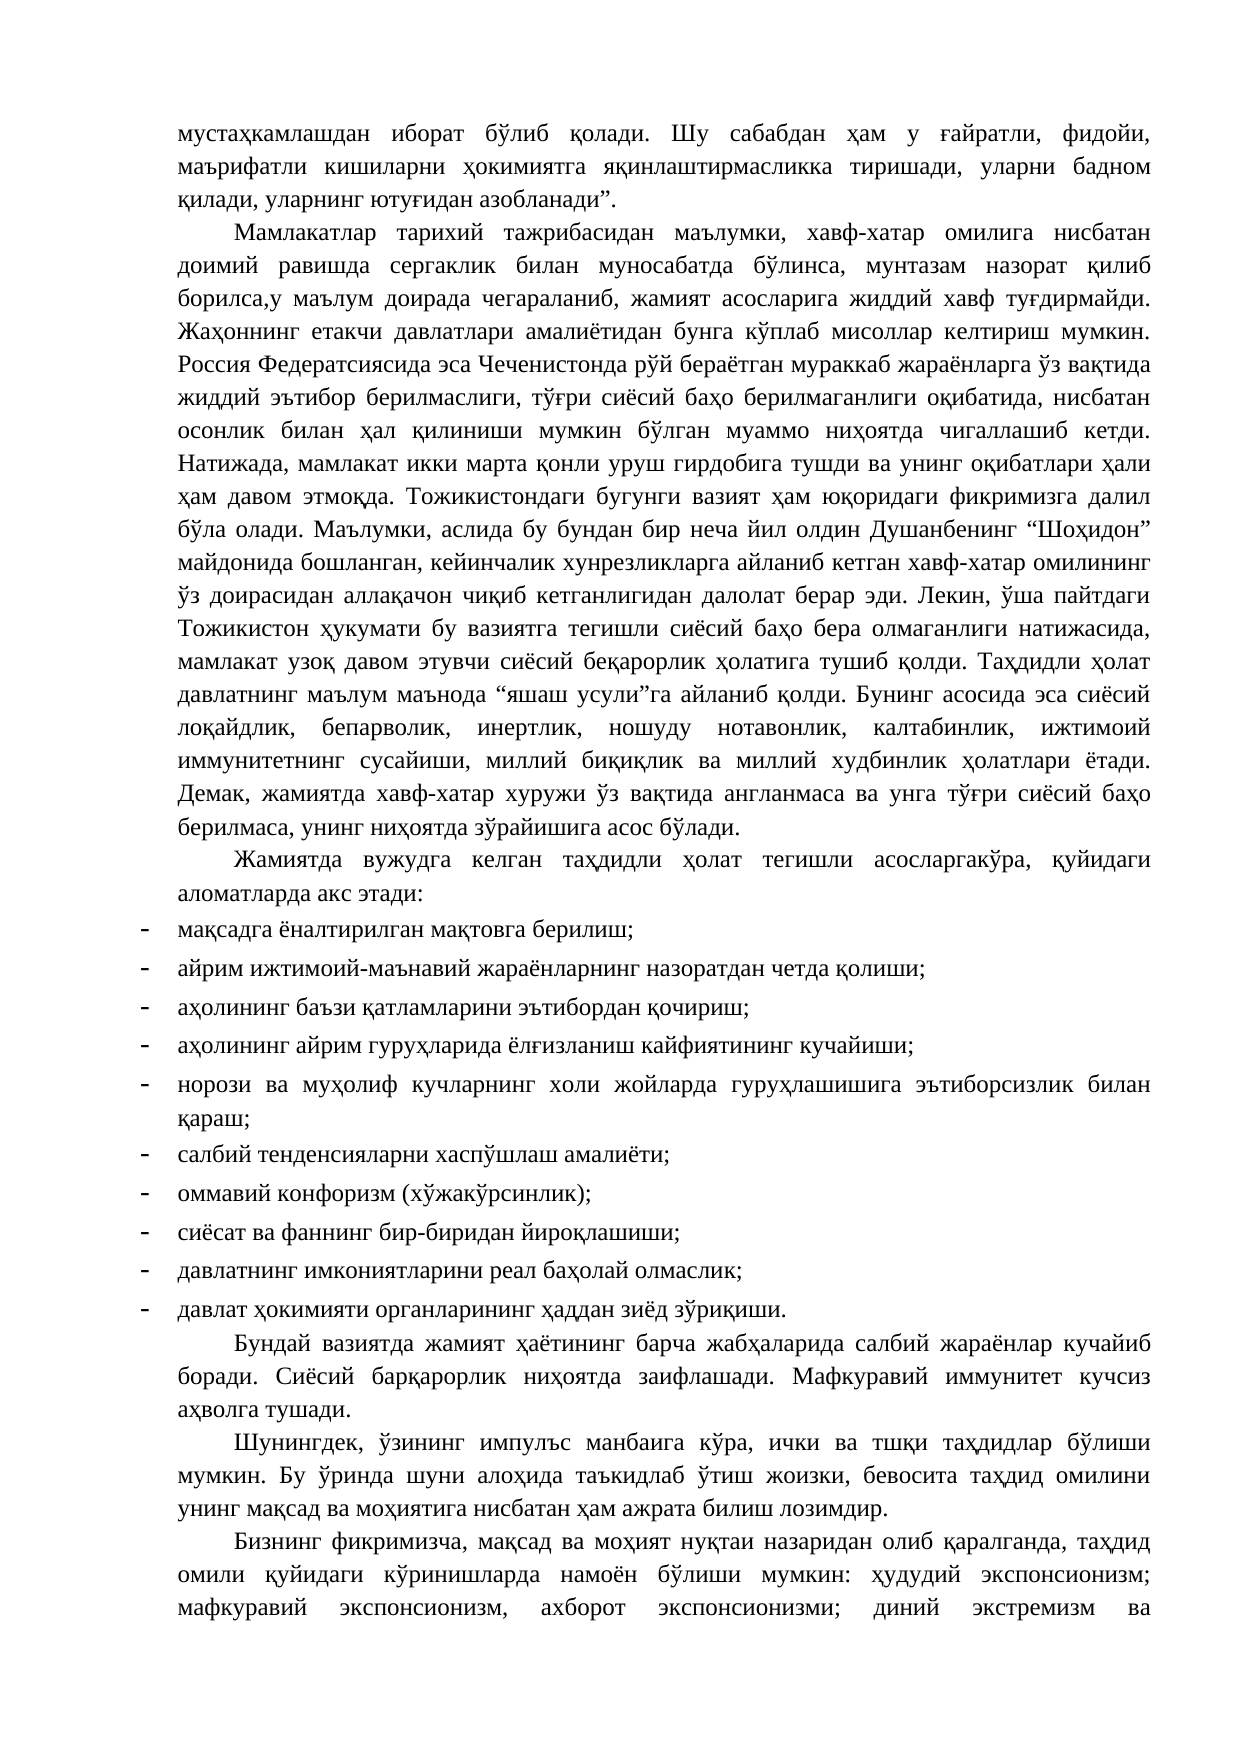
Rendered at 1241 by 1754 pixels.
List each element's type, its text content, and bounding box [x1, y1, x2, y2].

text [177, 1526, 1152, 1621]
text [177, 118, 1152, 213]
list салбий тенденсияларни хаспўшлаш амалиёти; [140, 1136, 1152, 1169]
list сиёсат ва фаннинг бир-биридан йироқлашиши; [140, 1213, 1152, 1246]
list норози ва муҳолиф кучларнинг холи жойларда гуруҳлашишига эътиборсизлик билан қараш; [140, 1065, 1152, 1131]
text Жамиятда вужудга келган таҳдидли ҳолат тегишли асосларгакўра, қуйидаги аломатларда акс этади: [177, 844, 1152, 906]
text Шунингдек, ўзининг импулъс манбаига кўра, ички ва тшқи таҳдидлар бўлиши мумкин. Бу ўринда шуни алоҳида таъкидлаб ўтиш жоизки, бевосита таҳдид омилини унинг мақсад ва моҳиятига нисбатан ҳам ажрата билиш лозимдир. [177, 1427, 1152, 1522]
text Бундай вазиятда жамият ҳаётининг барча жабҳаларида салбий жараёнлар кучайиб боради. Сиёсий барқарорлик ниҳоятда заифлашади. Мафкуравий иммунитет кучсиз аҳволга тушади. [177, 1328, 1152, 1423]
text Мамлакатлар тарихий тажрибасидан маълумки, хавф-хатар омилига нисбатан доимий равишда сергаклик билан муносабатда бўлинса, мунтазам назорат қилиб борилса,у маълум доирада чегараланиб, жамият асосларига жиддий хавф туғдирмайди. Жаҳоннинг етакчи давлатлари амалиётидан бунга кўплаб мисоллар келтириш мумкин. Россия Федератсиясида эса Чеченистонда рўй бераётган мураккаб жараёнларга ўз вақтида жиддий эътибор берилмаслиги, тўғри сиёсий баҳо берилмаганлиги оқибатида, нисбатан осонлик билан ҳал қилиниши мумкин бўлган муаммо ниҳоятда чигаллашиб кетди. Натижада, мамлакат икки марта қонли уруш гирдобига тушди ва унинг оқибатлари ҳали ҳам давом этмоқда. Тожикистондаги бугунги вазият ҳам юқоридаги фикримизга далил бўла олади. Маълумки, аслида бу бундан бир неча йил олдин Душанбенинг “Шоҳидон” майдонида бошланган, кейинчалик хунрезликларга айланиб кетган хавф-хатар омилининг ўз доирасидан аллақачон чиқиб кетганлигидан далолат берар эди. Лекин, ўша пайтдаги Тожикистон ҳукумати бу вазиятга тегишли сиёсий баҳо бера олмаганлиги натижасида, мамлакат узоқ давом этувчи сиёсий беқарорлик ҳолатига тушиб қолди. Таҳдидли ҳолат давлатнинг маълум маънода “яшаш усули”га айланиб қолди. Бунинг асосида эса сиёсий лоқайдлик, бепарволик, инертлик, ношуду нотавонлик, калтабинлик, ижтимоий иммунитетнинг сусайиши, миллий биқиқлик ва миллий худбинлик ҳолатлари ётади. Демак, жамиятда хавф-хатар хуружи ўз вақтида англанмаса ва унга тўғри сиёсий баҳо берилмаса, унинг ниҳоятда зўрайишига асос бўлади. [177, 217, 1152, 840]
list айрим ижтимоий-маънавий жараёнларнинг назоратдан четда қолиши; [140, 949, 1152, 983]
list давлат ҳокимияти органларининг ҳаддан зиёд зўриқиши. [140, 1290, 1152, 1323]
list аҳолининг баъзи қатламларини эътибордан қочириш; [140, 988, 1152, 1021]
list мақсадга ёналтирилган мақтовга берилиш; [140, 911, 1152, 944]
list оммавий конфоризм (хўжакўрсинлик); [140, 1174, 1152, 1208]
list давлатнинг имкониятларини реал баҳолай олмаслик; [140, 1251, 1152, 1285]
list аҳолининг айрим гуруҳларида ёлғизланиш кайфиятининг кучайиши; [140, 1026, 1152, 1060]
